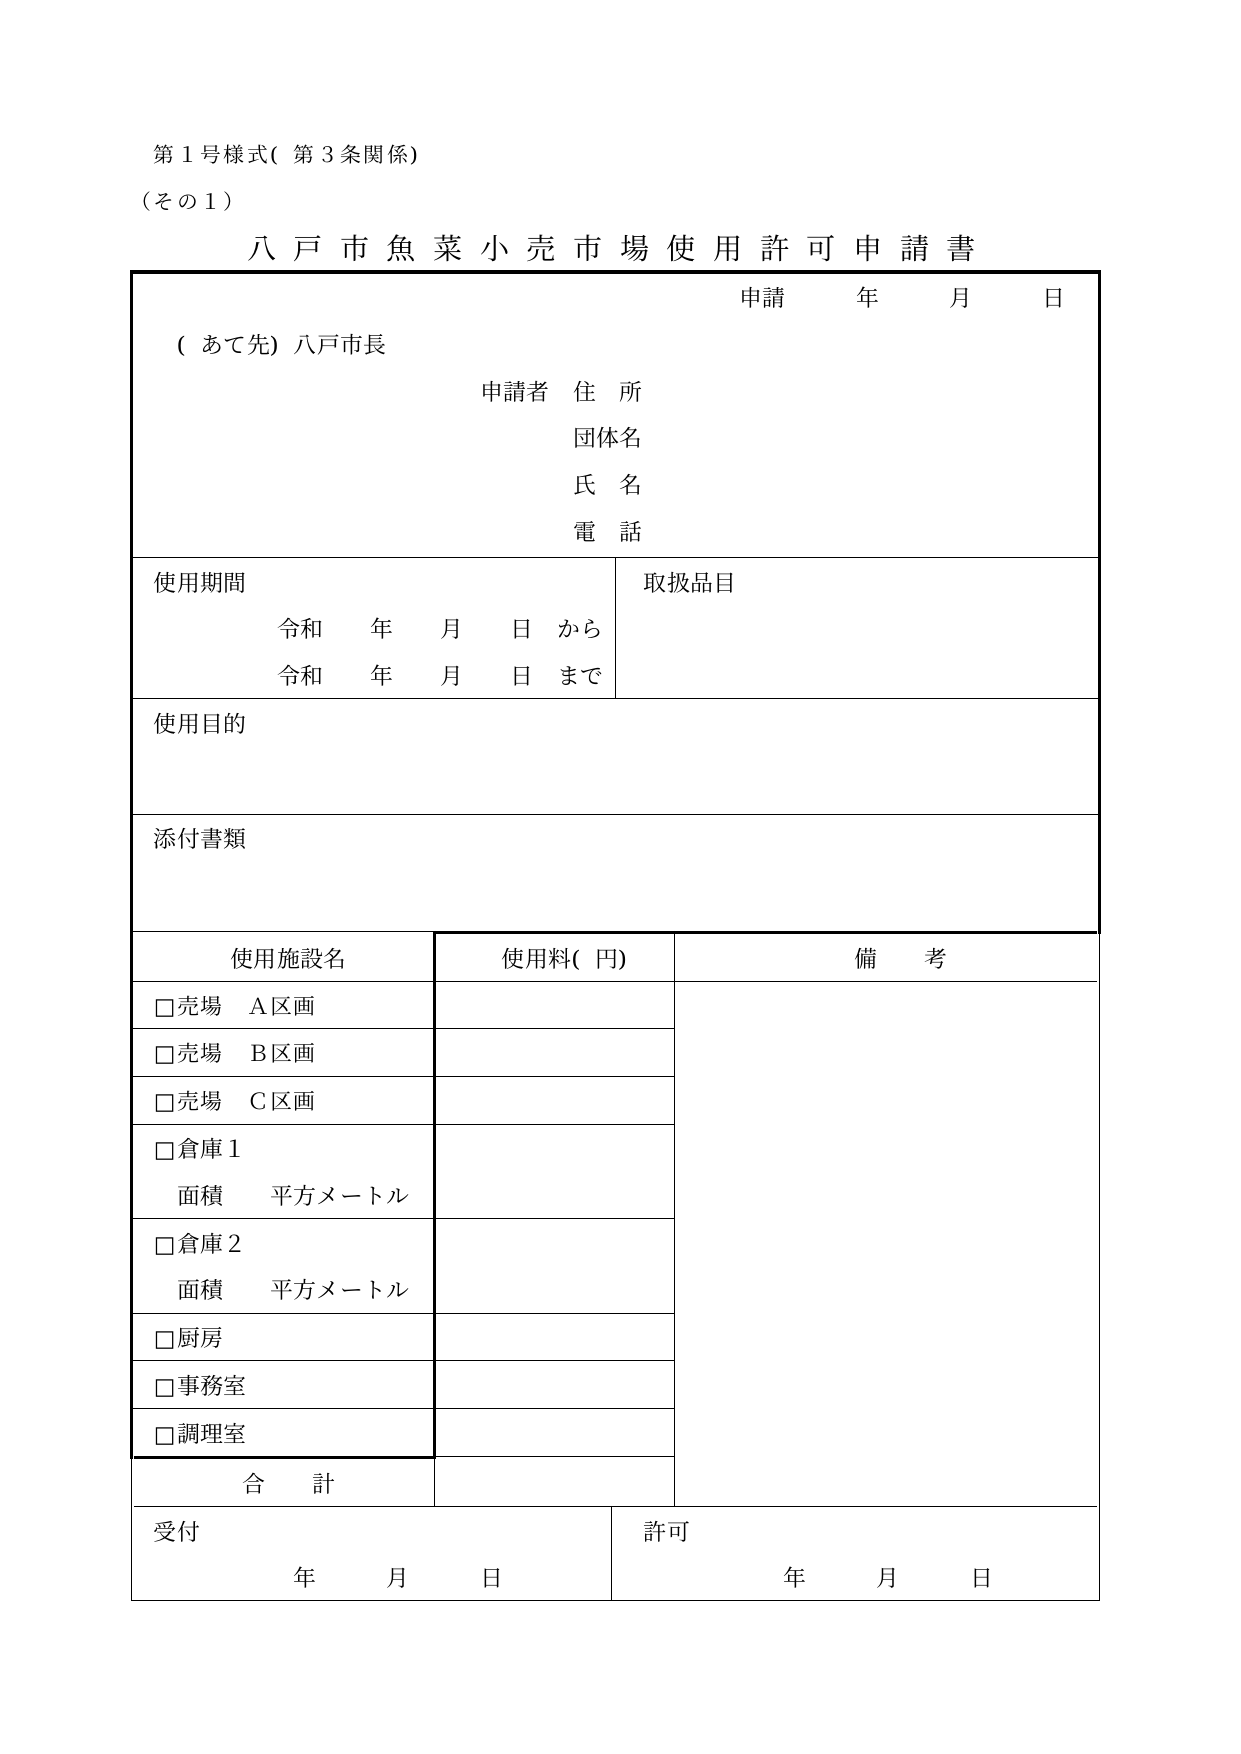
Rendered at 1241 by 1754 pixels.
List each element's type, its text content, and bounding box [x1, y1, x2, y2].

table_cell 備 考 [675, 931, 1099, 981]
table_cell □売場 Ａ区画 [133, 982, 433, 1028]
table_cell [436, 982, 674, 1028]
table_cell □倉庫２ 面積 平方メートル [133, 1219, 433, 1312]
table_cell 許可 年 月 日 [612, 1506, 1099, 1600]
text （その１） [130, 177, 1110, 224]
table_cell □厨房 [133, 1314, 433, 1360]
table_cell □事務室 [133, 1361, 433, 1408]
table_cell □調理室 [133, 1409, 433, 1456]
table_cell □倉庫１ 面積 平方メートル [133, 1125, 433, 1218]
table_header 申請 年 月 日 (あて先)八戸市長 申請者 住 所 団体名 氏 名 電 話 [133, 274, 1098, 557]
table_cell 使用料(円) [436, 934, 674, 981]
text 八戸市魚菜小売市場使用許可申請書 [130, 224, 1110, 270]
table_cell 添付書類 [133, 815, 1098, 931]
table_cell 取扱品目 [616, 558, 1098, 698]
table_cell 合 計 [132, 1456, 434, 1506]
table_cell [436, 1125, 674, 1218]
table_cell 使用目的 [133, 699, 1098, 813]
table_cell 使用期間 令和 年 月 日 から 令和 年 月 日 まで [133, 558, 615, 698]
text 第１号様式(第３条関係) [130, 130, 1110, 177]
table_cell [436, 1409, 674, 1456]
table_cell [436, 1029, 674, 1076]
table_cell 使用施設名 [133, 932, 433, 981]
table_cell [436, 1314, 674, 1360]
table_cell □売場 Ｂ区画 [133, 1029, 433, 1076]
table_cell [435, 1457, 674, 1506]
table_cell 受付 年 月 日 [132, 1506, 611, 1600]
table_cell [436, 1219, 674, 1312]
table_cell □売場 Ｃ区画 [133, 1077, 433, 1124]
table_cell [436, 1077, 674, 1124]
table_cell [675, 981, 1099, 1506]
table_cell [436, 1361, 674, 1408]
